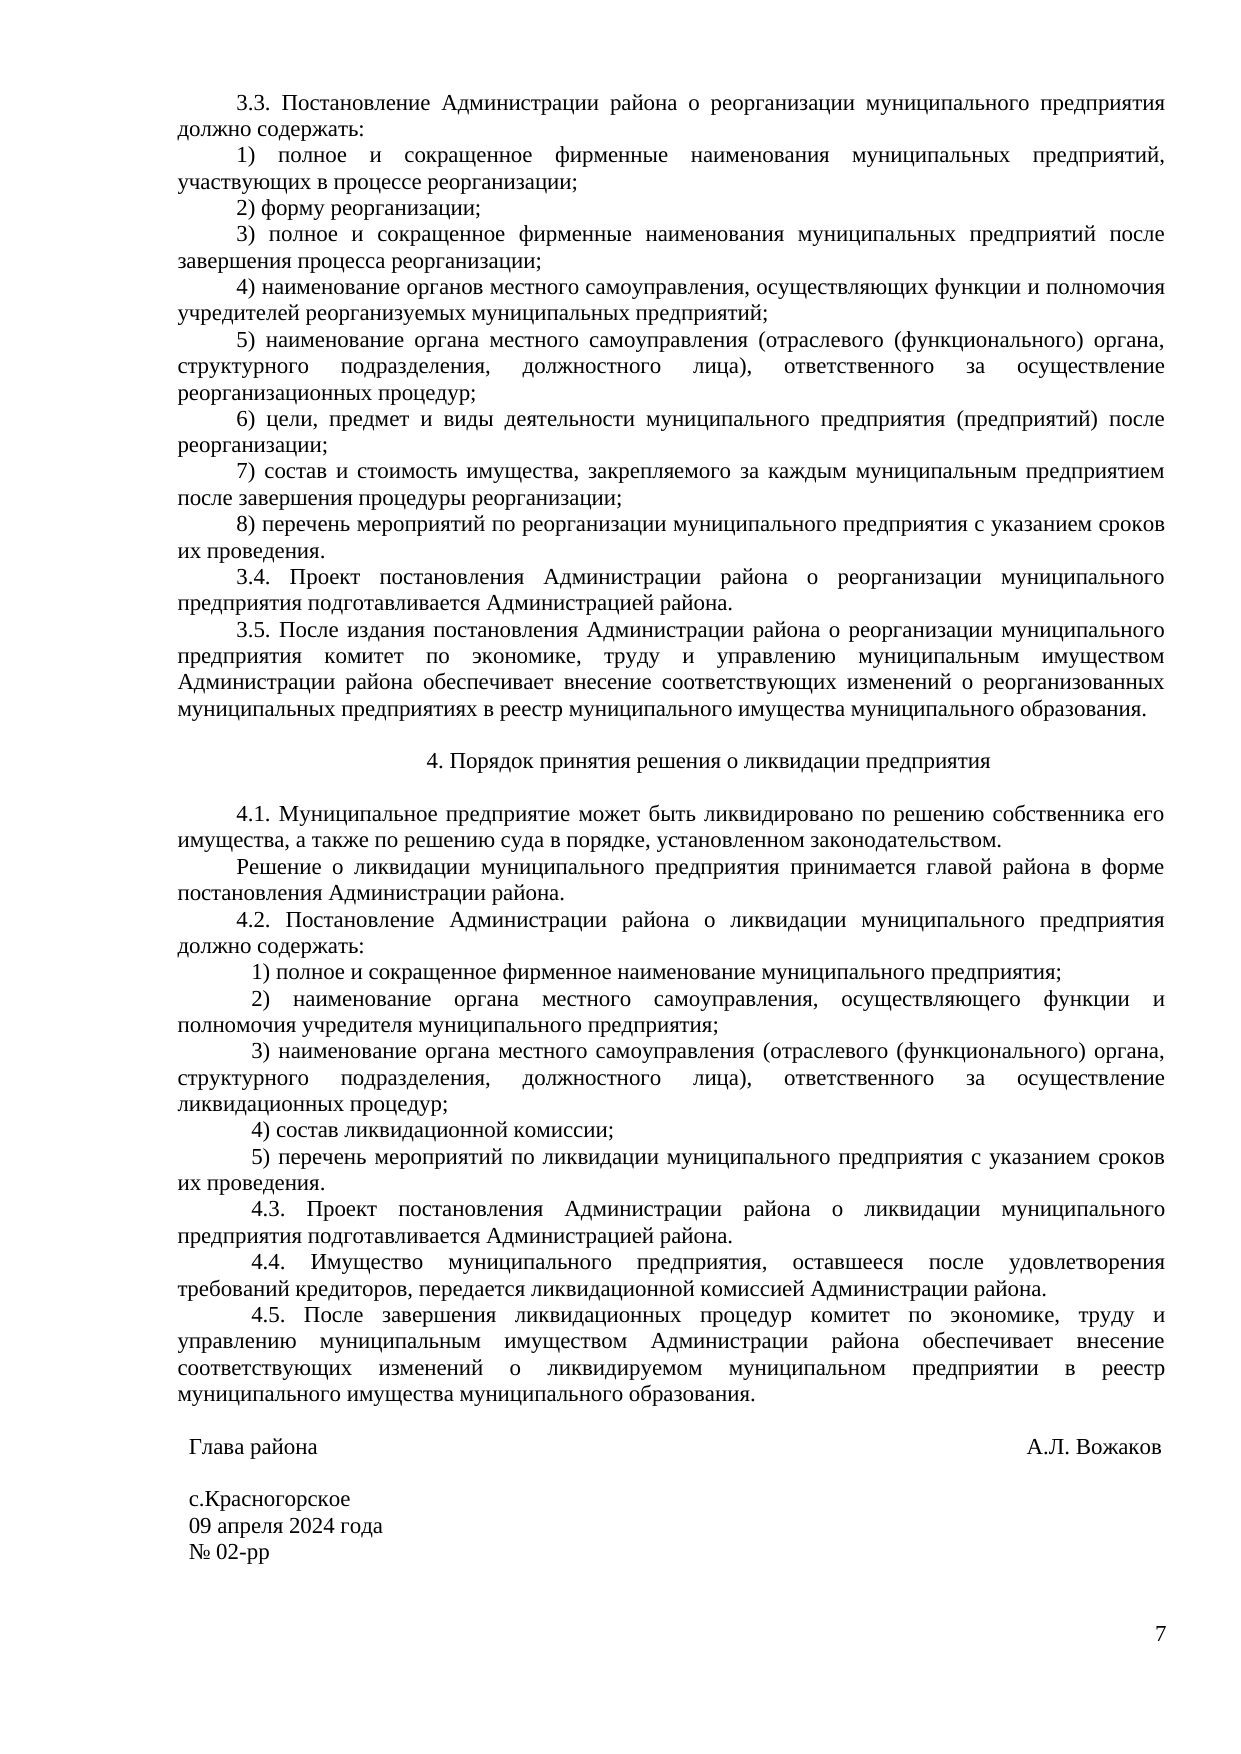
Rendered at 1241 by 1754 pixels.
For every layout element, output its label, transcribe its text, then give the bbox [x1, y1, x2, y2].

table_header А.Л. Вожаков [923, 1433, 1173, 1617]
text 4) наименование органов местного самоуправления, осуществляющих функции и полномочия учредителей реорганизуемых муниципальных предприятий; [177, 273, 1166, 326]
text 8) перечень мероприятий по реорганизации муниципального предприятия с указанием сроков их проведения. [177, 510, 1166, 563]
text 5) перечень мероприятий по ликвидации муниципального предприятия с указанием сроков их проведения. [177, 1143, 1166, 1196]
text 4.2. Постановление Администрации района о ликвидации муниципального предприятия должно содержать: [177, 906, 1166, 958]
text Решение о ликвидации муниципального предприятия принимается главой района в форме постановления Администрации района. [177, 853, 1166, 906]
text 1) полное и сокращенное фирменное наименование муниципального предприятия; [177, 958, 1166, 985]
text 1) полное и сокращенное фирменные наименования муниципальных предприятий, участвующих в процессе реорганизации; [177, 141, 1166, 194]
text 4. Порядок принятия решения о ликвидации предприятия [177, 747, 1166, 774]
text 3) полное и сокращенное фирменные наименования муниципальных предприятий после завершения процесса реорганизации; [177, 220, 1166, 273]
text 3.3. Постановление Администрации района о реорганизации муниципального предприятия должно содержать: [177, 89, 1166, 141]
text 7) состав и стоимость имущества, закрепляемого за каждым муниципальным предприятием после завершения процедуры реорганизации; [177, 458, 1166, 510]
text 2) наименование органа местного самоуправления, осуществляющего функции и полномочия учредителя муниципального предприятия; [177, 985, 1166, 1037]
text 4.1. Муниципальное предприятие может быть ликвидировано по решению собственника его имущества, а также по решению суда в порядке, установленном законодательством. [177, 800, 1166, 853]
text 4.5. После завершения ликвидационных процедур комитет по экономике, труду и управлению муниципальным имуществом Администрации района обеспечивает внесение соответствующих изменений о ликвидируемом муниципальном предприятии в реестр муниципального имущества муниципального образования. [177, 1301, 1166, 1406]
text 4.3. Проект постановления Администрации района о ликвидации муниципального предприятия подготавливается Администрацией района. [177, 1196, 1166, 1248]
text 3) наименование органа местного самоуправления (отраслевого (функционального) органа, структурного подразделения, должностного лица), ответственного за осуществление ликвидационных процедур; [177, 1037, 1166, 1116]
table_header Глава района с.Красногорское 09 апреля 2024 года № 02-рр [177, 1433, 923, 1617]
text 4) состав ликвидационной комиссии; [177, 1116, 1166, 1143]
text 2) форму реорганизации; [177, 194, 1166, 220]
text 5) наименование органа местного самоуправления (отраслевого (функционального) органа, структурного подразделения, должностного лица), ответственного за осуществление реорганизационных процедур; [177, 326, 1166, 405]
text 6) цели, предмет и виды деятельности муниципального предприятия (предприятий) после реорганизации; [177, 405, 1166, 458]
text 3.5. После издания постановления Администрации района о реорганизации муниципального предприятия комитет по экономике, труду и управлению муниципальным имуществом Администрации района обеспечивает внесение соответствующих изменений о реорганизованных муниципальных предприятиях в реестр муниципального имущества муниципального образования. [177, 616, 1166, 721]
text 3.4. Проект постановления Администрации района о реорганизации муниципального предприятия подготавливается Администрацией района. [177, 563, 1166, 616]
text 4.4. Имущество муниципального предприятия, оставшееся после удовлетворения требований кредиторов, передается ликвидационной комиссией Администрации района. [177, 1248, 1166, 1301]
